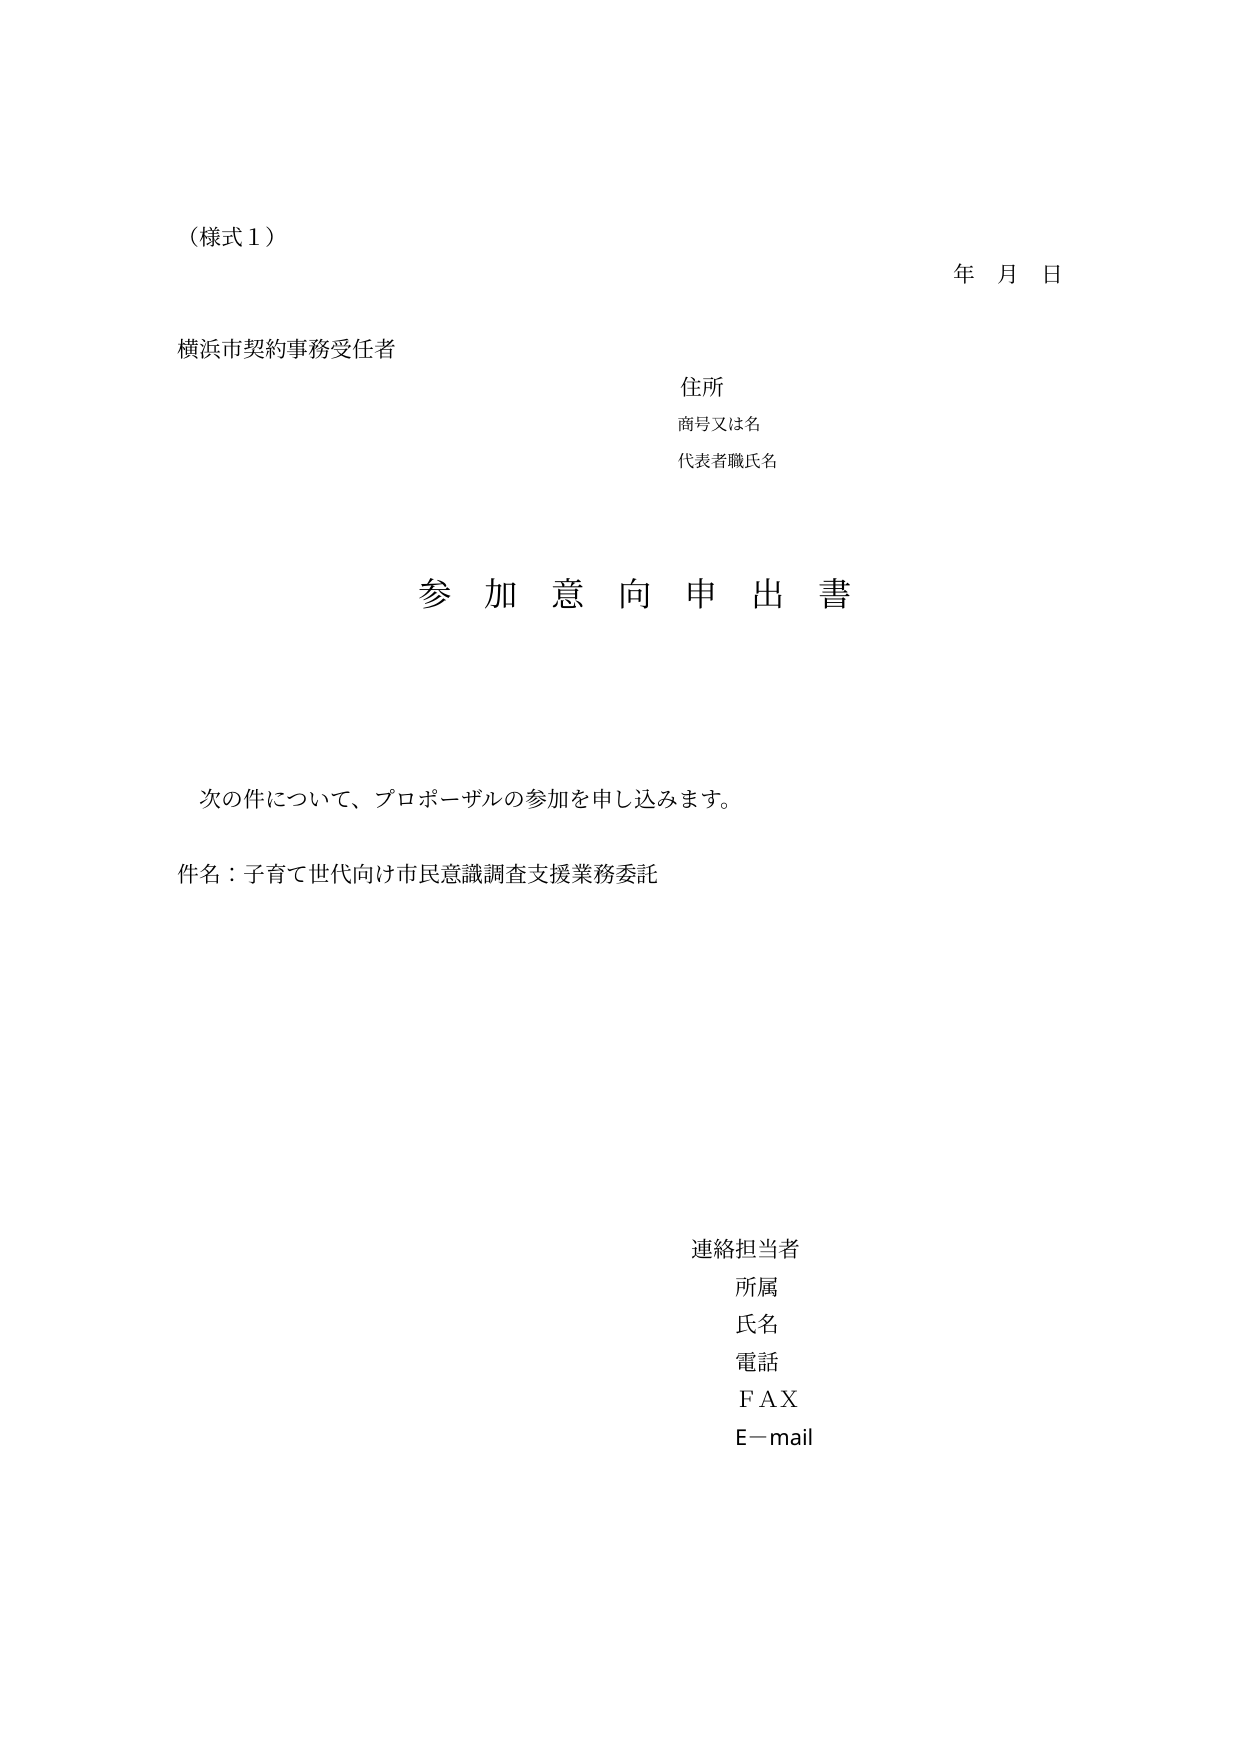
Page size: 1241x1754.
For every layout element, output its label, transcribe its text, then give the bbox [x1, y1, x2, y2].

text 住所 [177, 367, 1063, 404]
text （様式１） [177, 217, 1063, 254]
text 参 加 意 向 申 出 書 [177, 554, 1063, 629]
text 次の件について、プロポーザルの参加を申し込みます。 [177, 779, 1063, 817]
text 商号又は名 [177, 404, 1063, 442]
text 横浜市契約事務受任者 [177, 329, 1063, 367]
text 代表者職氏名 [177, 442, 1063, 479]
text 氏名 [177, 1304, 1063, 1342]
text 年 月 日 [177, 254, 1063, 292]
text 所属 [177, 1267, 1063, 1304]
text 電話 [177, 1342, 1063, 1379]
text 連絡担当者 [177, 1229, 1063, 1267]
text E－mail [177, 1417, 1063, 1454]
text 件名：子育て世代向け市民意識調査支援業務委託 [177, 854, 1063, 892]
text ＦＡＸ [177, 1379, 1063, 1417]
